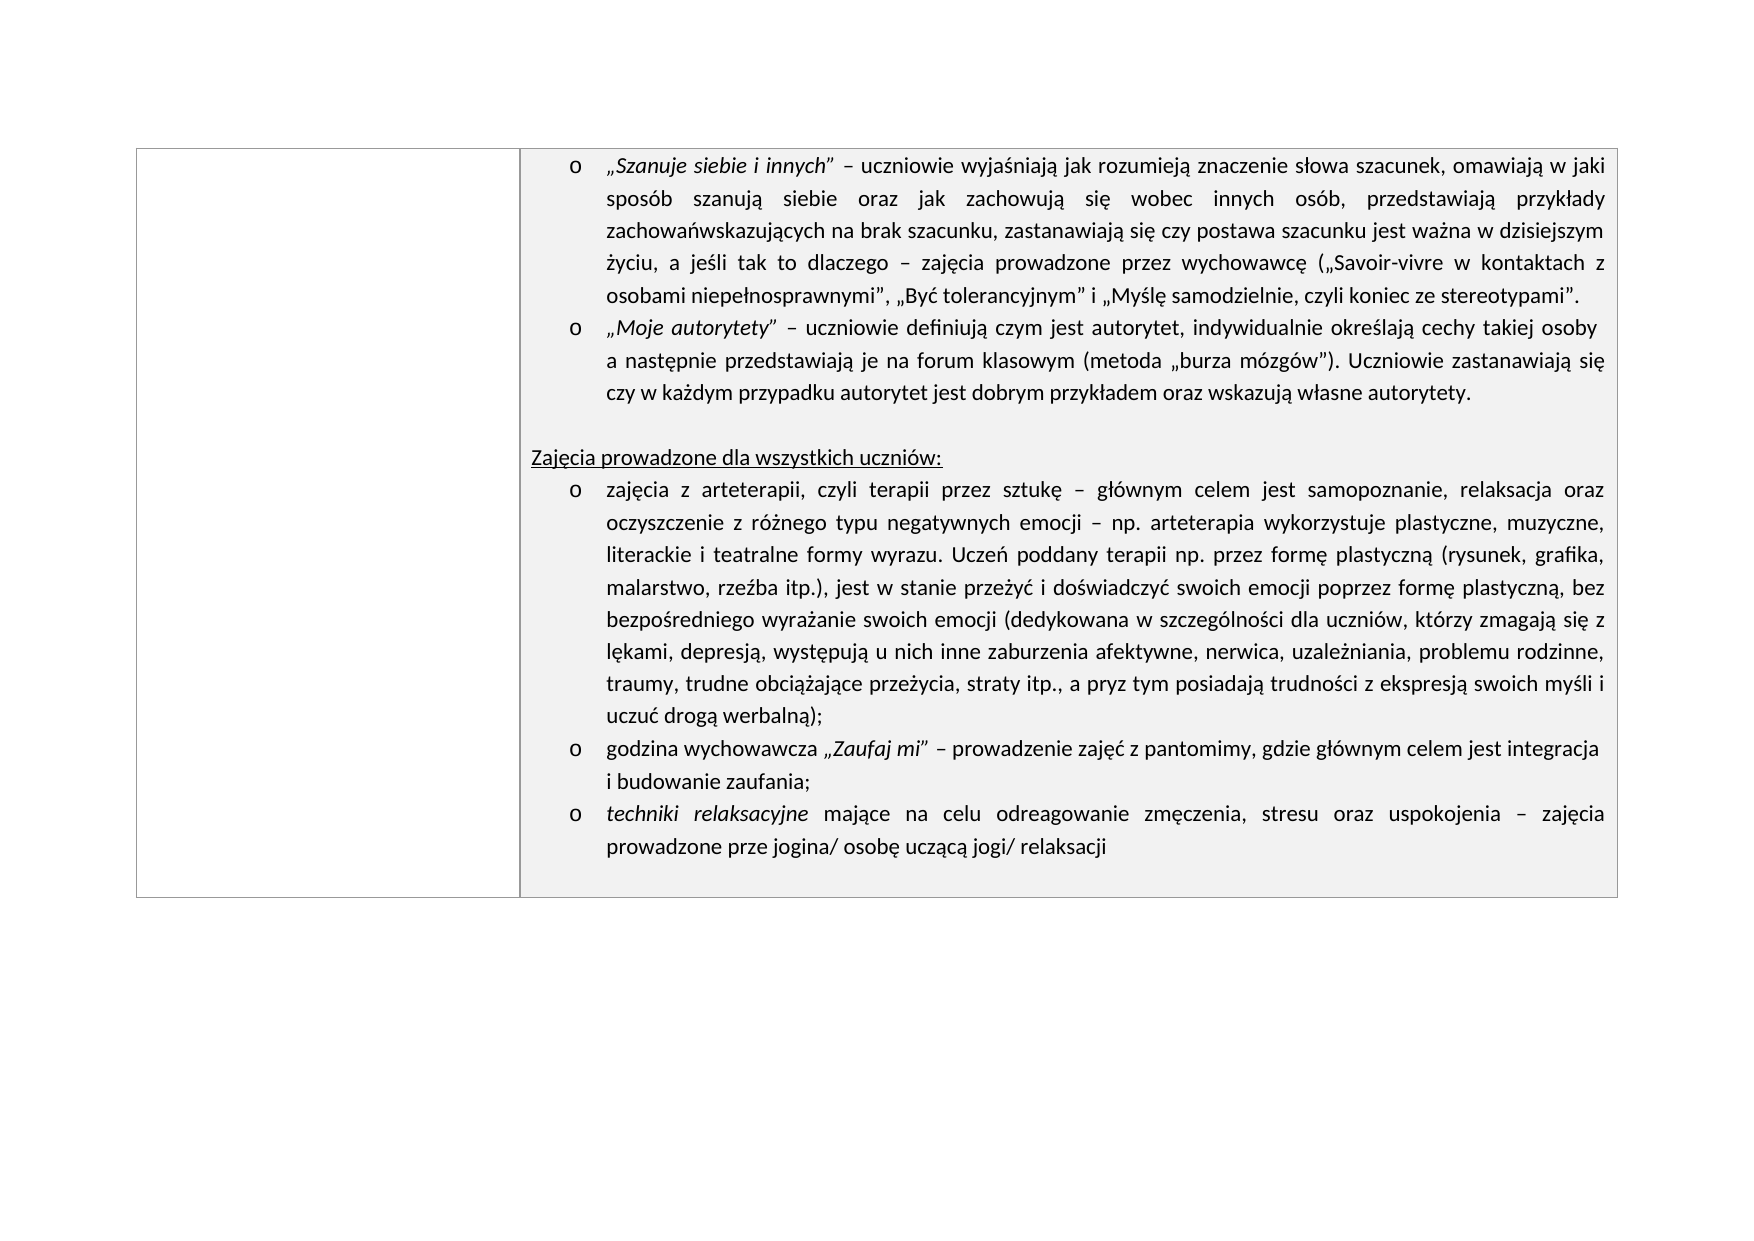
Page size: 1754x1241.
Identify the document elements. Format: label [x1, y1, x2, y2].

table_cell [521, 149, 1617, 897]
